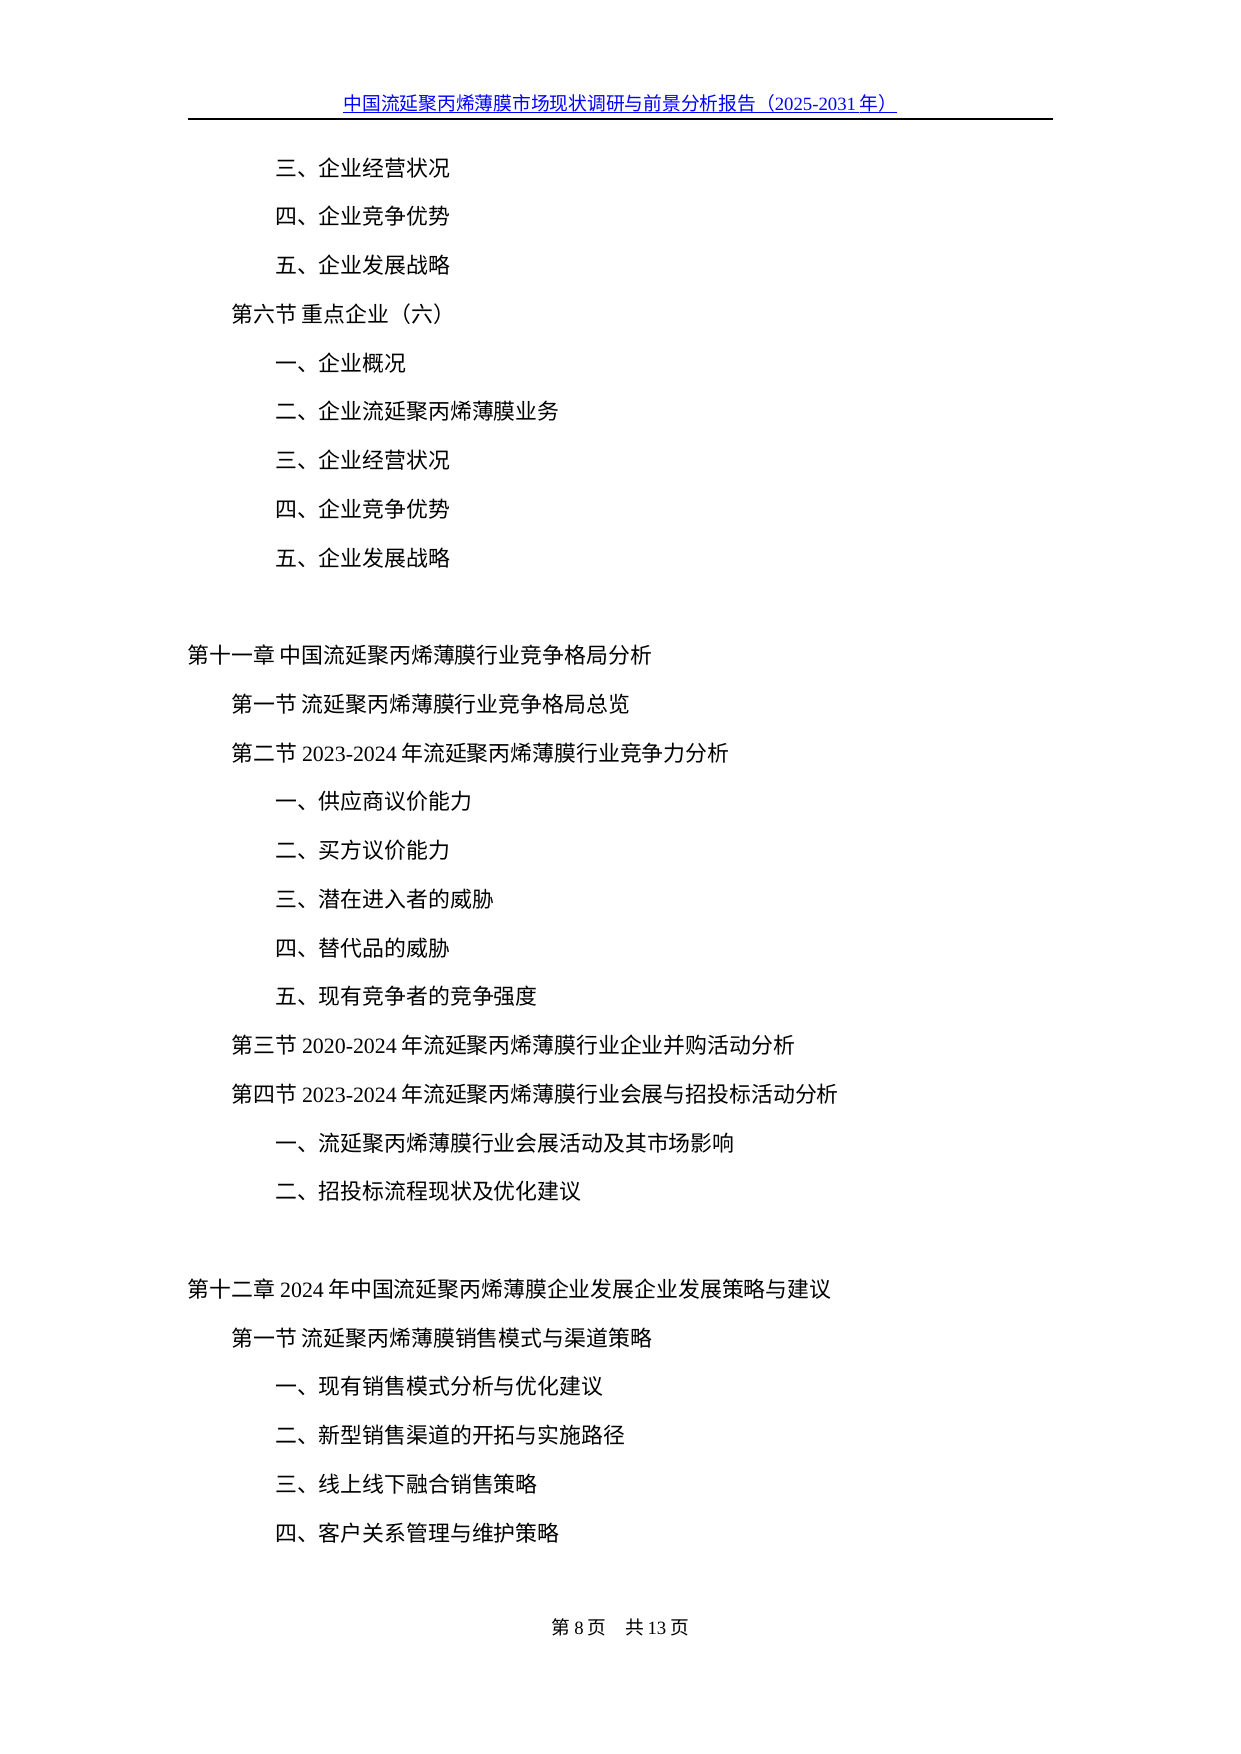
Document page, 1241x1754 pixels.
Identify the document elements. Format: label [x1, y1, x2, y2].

text [187, 150, 1053, 1548]
